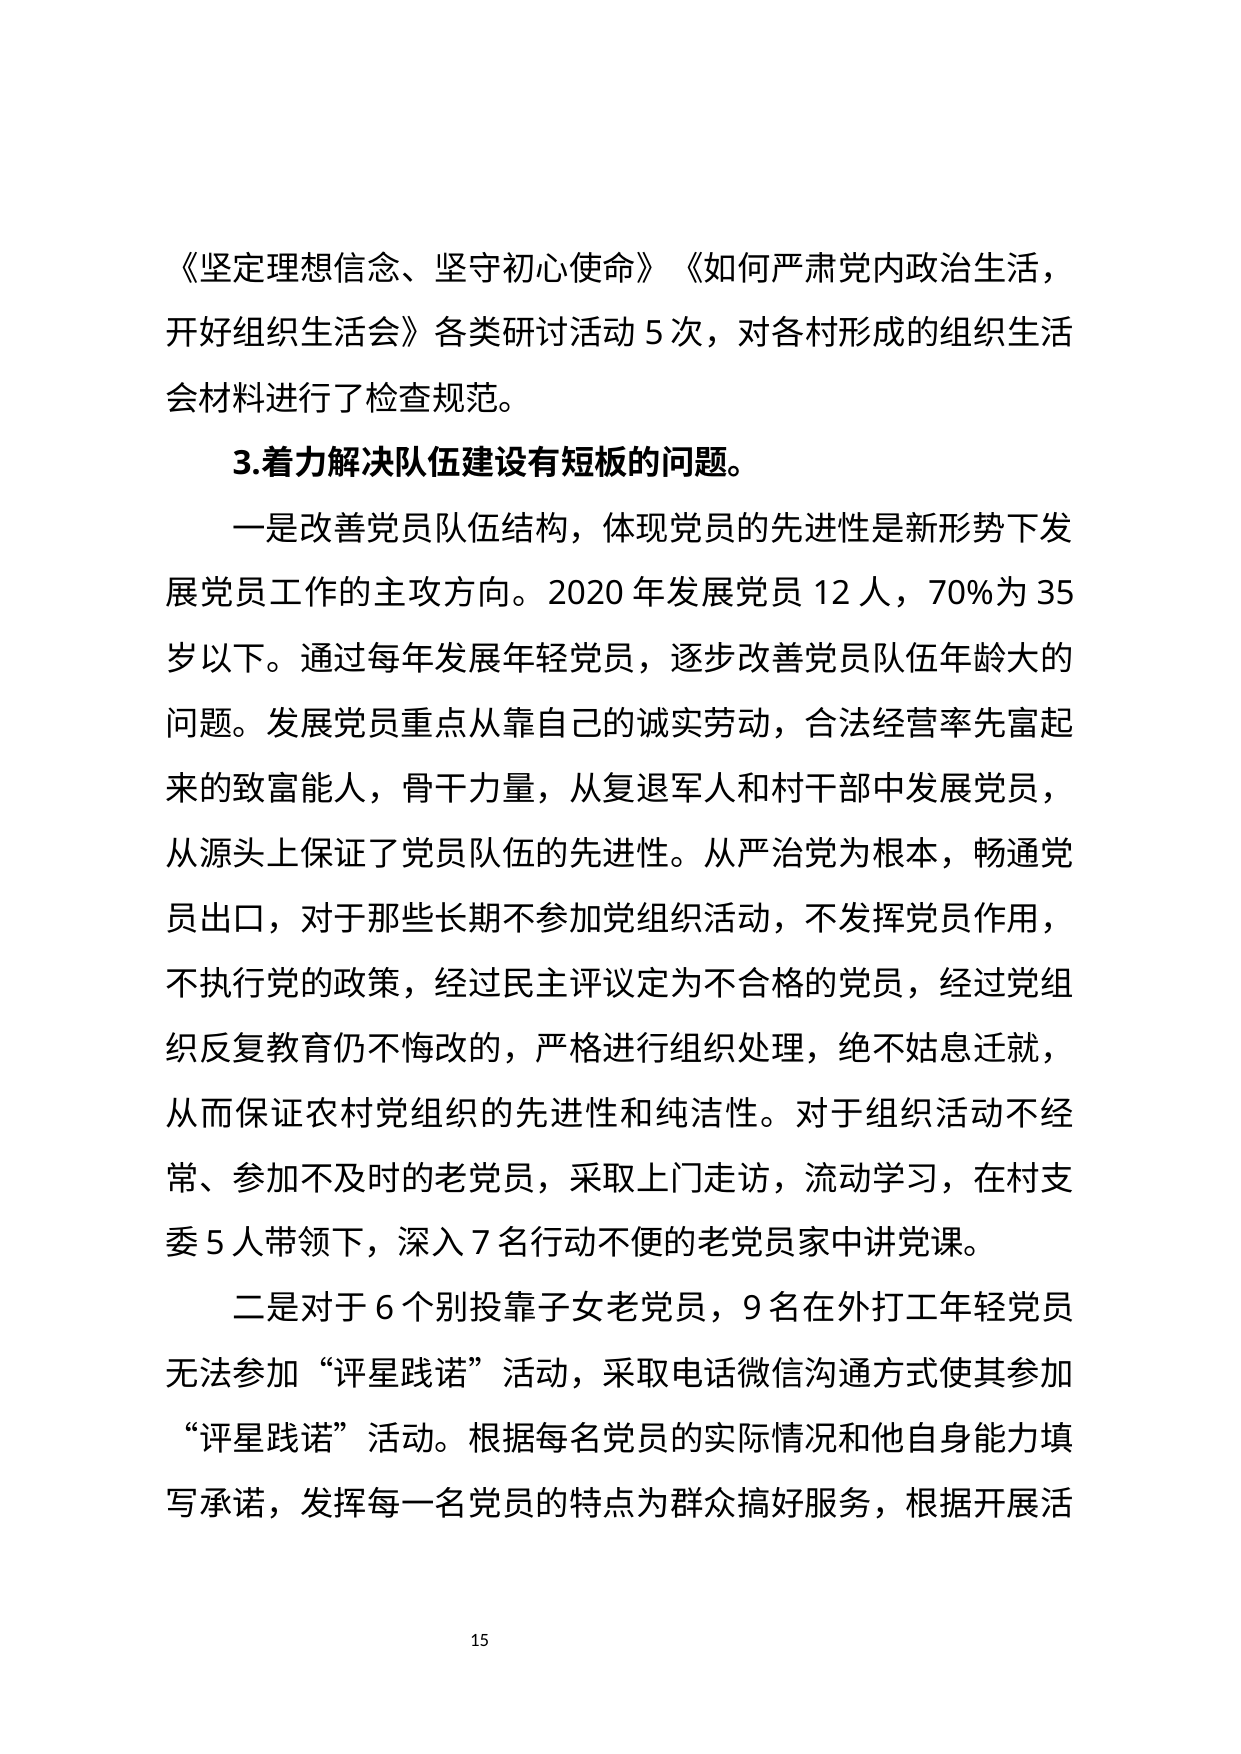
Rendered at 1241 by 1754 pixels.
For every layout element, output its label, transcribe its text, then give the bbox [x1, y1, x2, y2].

text 一是改善党员队伍结构，体现党员的先进性是新形势下发展党员工作的主攻方向。2020年发展党员12人，70%为35岁以下。通过每年发展年轻党员，逐步改善党员队伍年龄大的问题。发展党员重点从靠自己的诚实劳动，合法经营率先富起来的致富能人，骨干力量，从复退军人和村干部中发展党员，从源头上保证了党员队伍的先进性。从严治党为根本，畅通党员出口，对于那些长期不参加党组织活动，不发挥党员作用，不执行党的政策，经过民主评议定为不合格的党员，经过党组织反复教育仍不悔改的，严格进行组织处理，绝不姑息迁就，从而保证农村党组织的先进性和纯洁性。对于组织活动不经常、参加不及时的老党员，采取上门走访，流动学习，在村支委5人带领下，深入7名行动不便的老党员家中讲党课。 [165, 493, 1075, 1273]
text 3.着力解决队伍建设有短板的问题。 [165, 428, 1075, 493]
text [165, 1273, 1075, 1533]
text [165, 233, 1075, 428]
